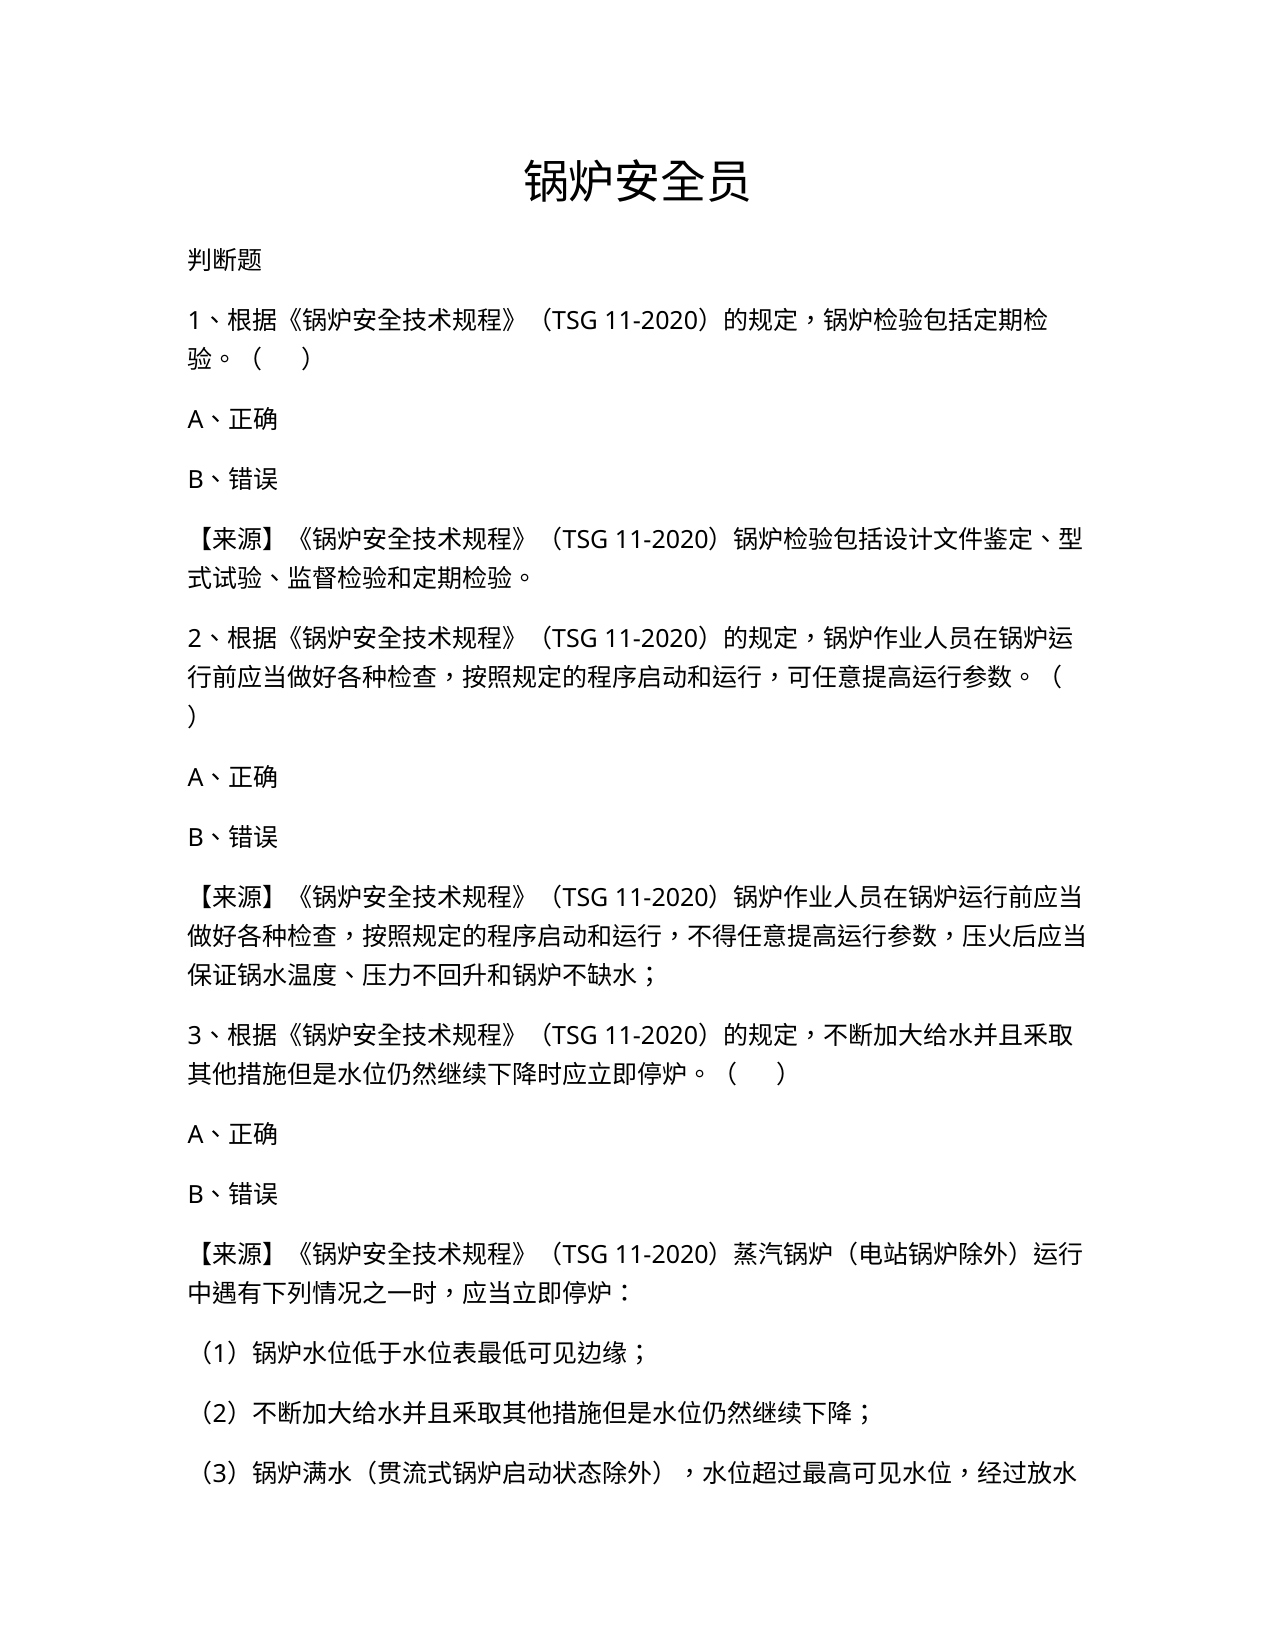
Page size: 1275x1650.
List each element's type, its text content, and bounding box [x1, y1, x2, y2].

text 锅炉安全员 [187, 150, 1087, 212]
text 1、根据《锅炉安全技术规程》（TSG 11-2020）的规定，锅炉检验包括定期检验。（ ） [187, 302, 1087, 376]
text B、错误 [187, 462, 1087, 496]
text （2）不断加大给水并且釆取其他措施但是水位仍然继续下降； [187, 1396, 1087, 1430]
text （1）锅炉水位低于水位表最低可见边缘； [187, 1336, 1087, 1370]
text 3、根据《锅炉安全技术规程》（TSG 11-2020）的规定，不断加大给水并且釆取其他措施但是水位仍然继续下降时应立即停炉。（ ） [187, 1017, 1087, 1091]
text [187, 1456, 1087, 1490]
text A、正确 [187, 1117, 1087, 1151]
text A、正确 [187, 759, 1087, 793]
text 【来源】《锅炉安全技术规程》（TSG 11-2020）锅炉检验包括设计文件鉴定、型式试验、监督检验和定期检验。 [187, 522, 1087, 595]
text A、正确 [187, 402, 1087, 436]
text B、错误 [187, 819, 1087, 853]
text B、错误 [187, 1177, 1087, 1211]
text 【来源】《锅炉安全技术规程》（TSG 11-2020）蒸汽锅炉（电站锅炉除外）运行中遇有下列情况之一时，应当立即停炉： [187, 1237, 1087, 1310]
text 【来源】《锅炉安全技术规程》（TSG 11-2020）锅炉作业人员在锅炉运行前应当做好各种检查，按照规定的程序启动和运行，不得任意提高运行参数，压火后应当保证锅水温度、压力不回升和锅炉不缺水； [187, 879, 1087, 992]
text 2、根据《锅炉安全技术规程》（TSG 11-2020）的规定，锅炉作业人员在锅炉运行前应当做好各种检查，按照规定的程序启动和运行，可任意提高运行参数。（ ） [187, 621, 1087, 733]
text 判断题 [187, 242, 1087, 277]
